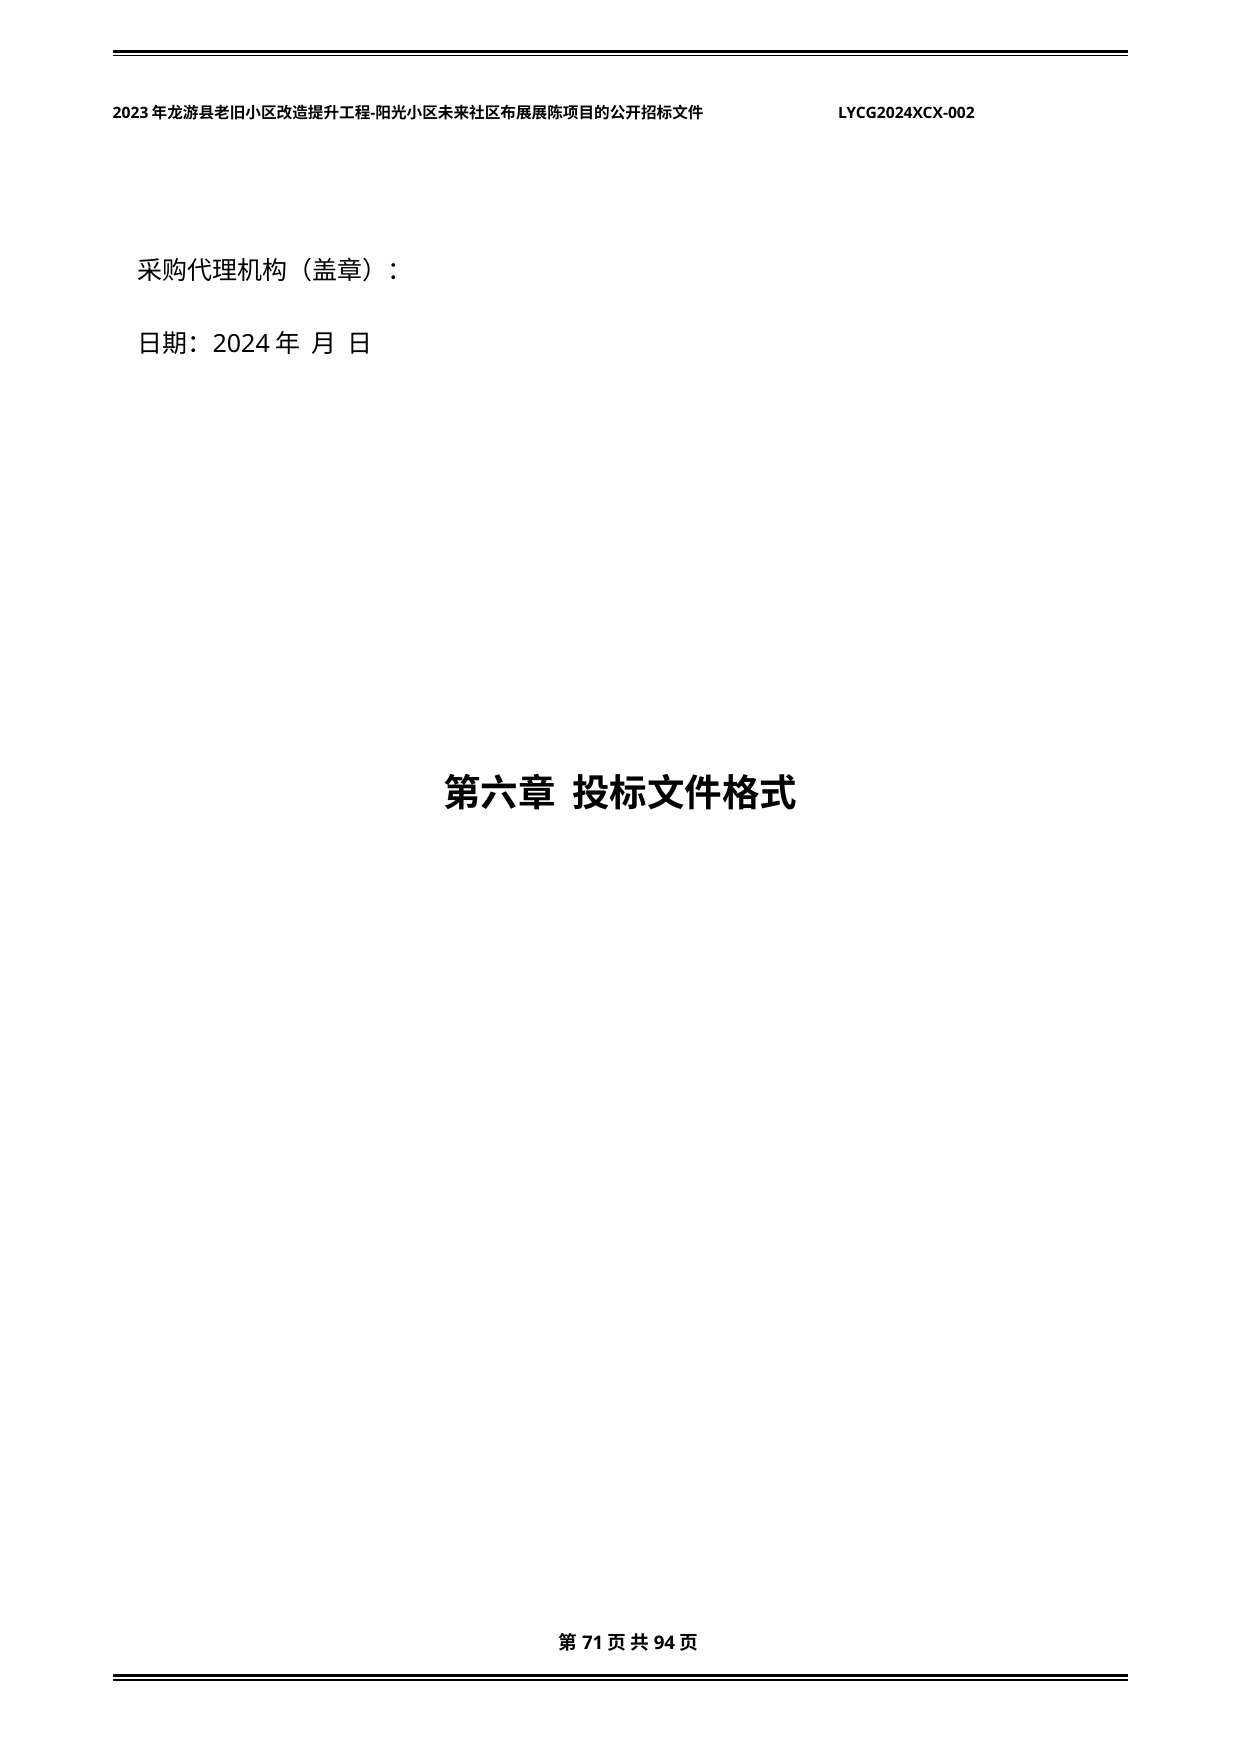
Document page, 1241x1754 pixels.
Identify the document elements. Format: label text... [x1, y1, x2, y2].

table_cell 采购代理机构（盖章）： [101, 161, 1068, 309]
subtitle 第六章 投标文件格式 [112, 758, 1128, 823]
table_cell 日期：2024年 月 日 [101, 310, 1068, 383]
